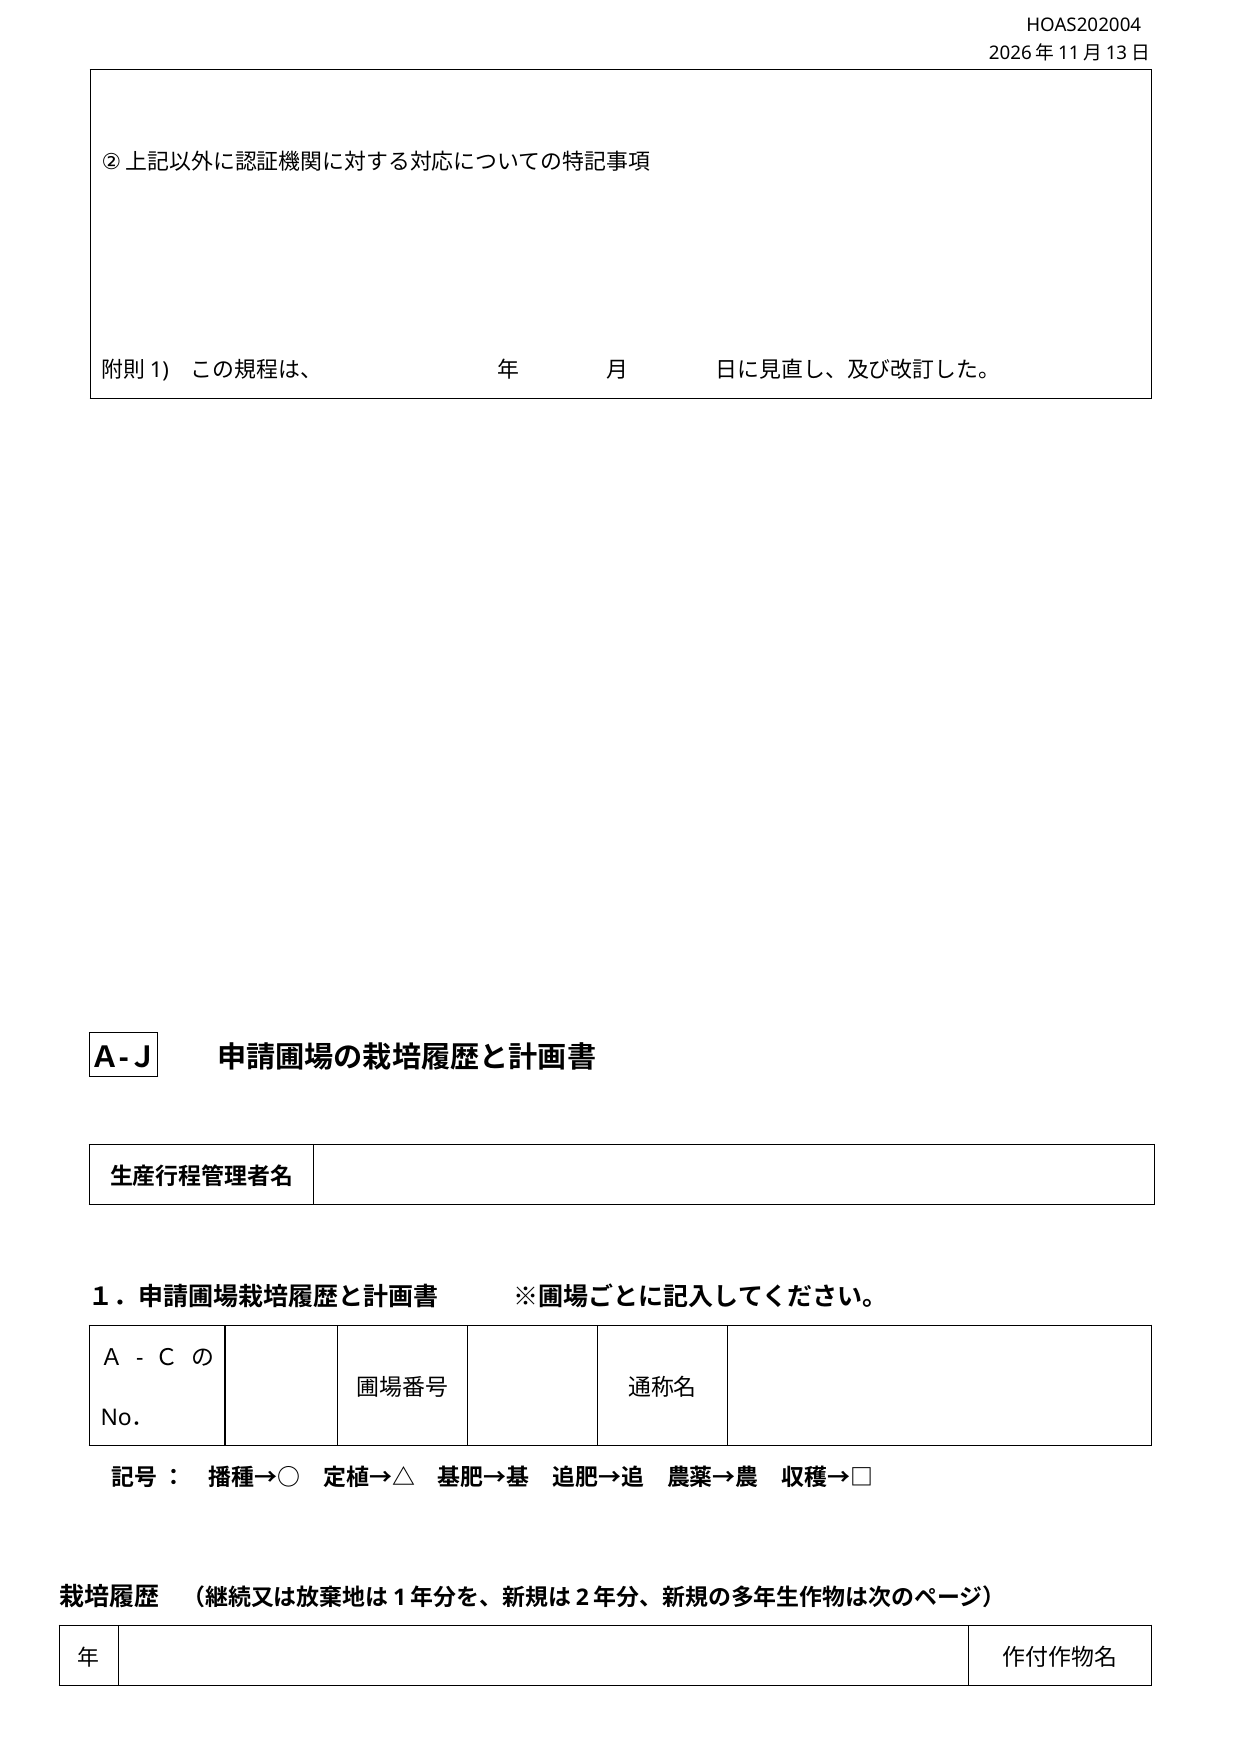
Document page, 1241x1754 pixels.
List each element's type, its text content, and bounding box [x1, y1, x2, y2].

table_header [119, 1626, 968, 1685]
table_header 年 [60, 1626, 118, 1685]
table_header [226, 1326, 337, 1445]
table_header 生産行程管理者名 [90, 1145, 313, 1204]
table_header 作付作物名 (米と茶は収量を記入) [969, 1626, 1151, 1685]
table_header [314, 1145, 1154, 1204]
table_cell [91, 70, 1151, 398]
text Ａ-Ｊ 申請圃場の栽培履歴と計画書 [89, 1024, 1152, 1084]
text １．申請圃場栽培履歴と計画書 ※圃場ごとに記入してください。 [89, 1265, 1152, 1324]
table_header 通称名 [598, 1326, 727, 1445]
text 記号 ： 播種→○ 定植→△ 基肥→基 追肥→追 農薬→農 収穫→□ [89, 1446, 1152, 1505]
table_header [468, 1326, 597, 1445]
table_header 圃場番号 [338, 1326, 467, 1445]
text 栽培履歴 （継続又は放棄地は1年分を、新規は2年分、新規の多年生作物は次のページ） [59, 1565, 1152, 1624]
table_header Ａ-ＣのNo． [90, 1326, 224, 1445]
table_header [728, 1326, 1151, 1445]
